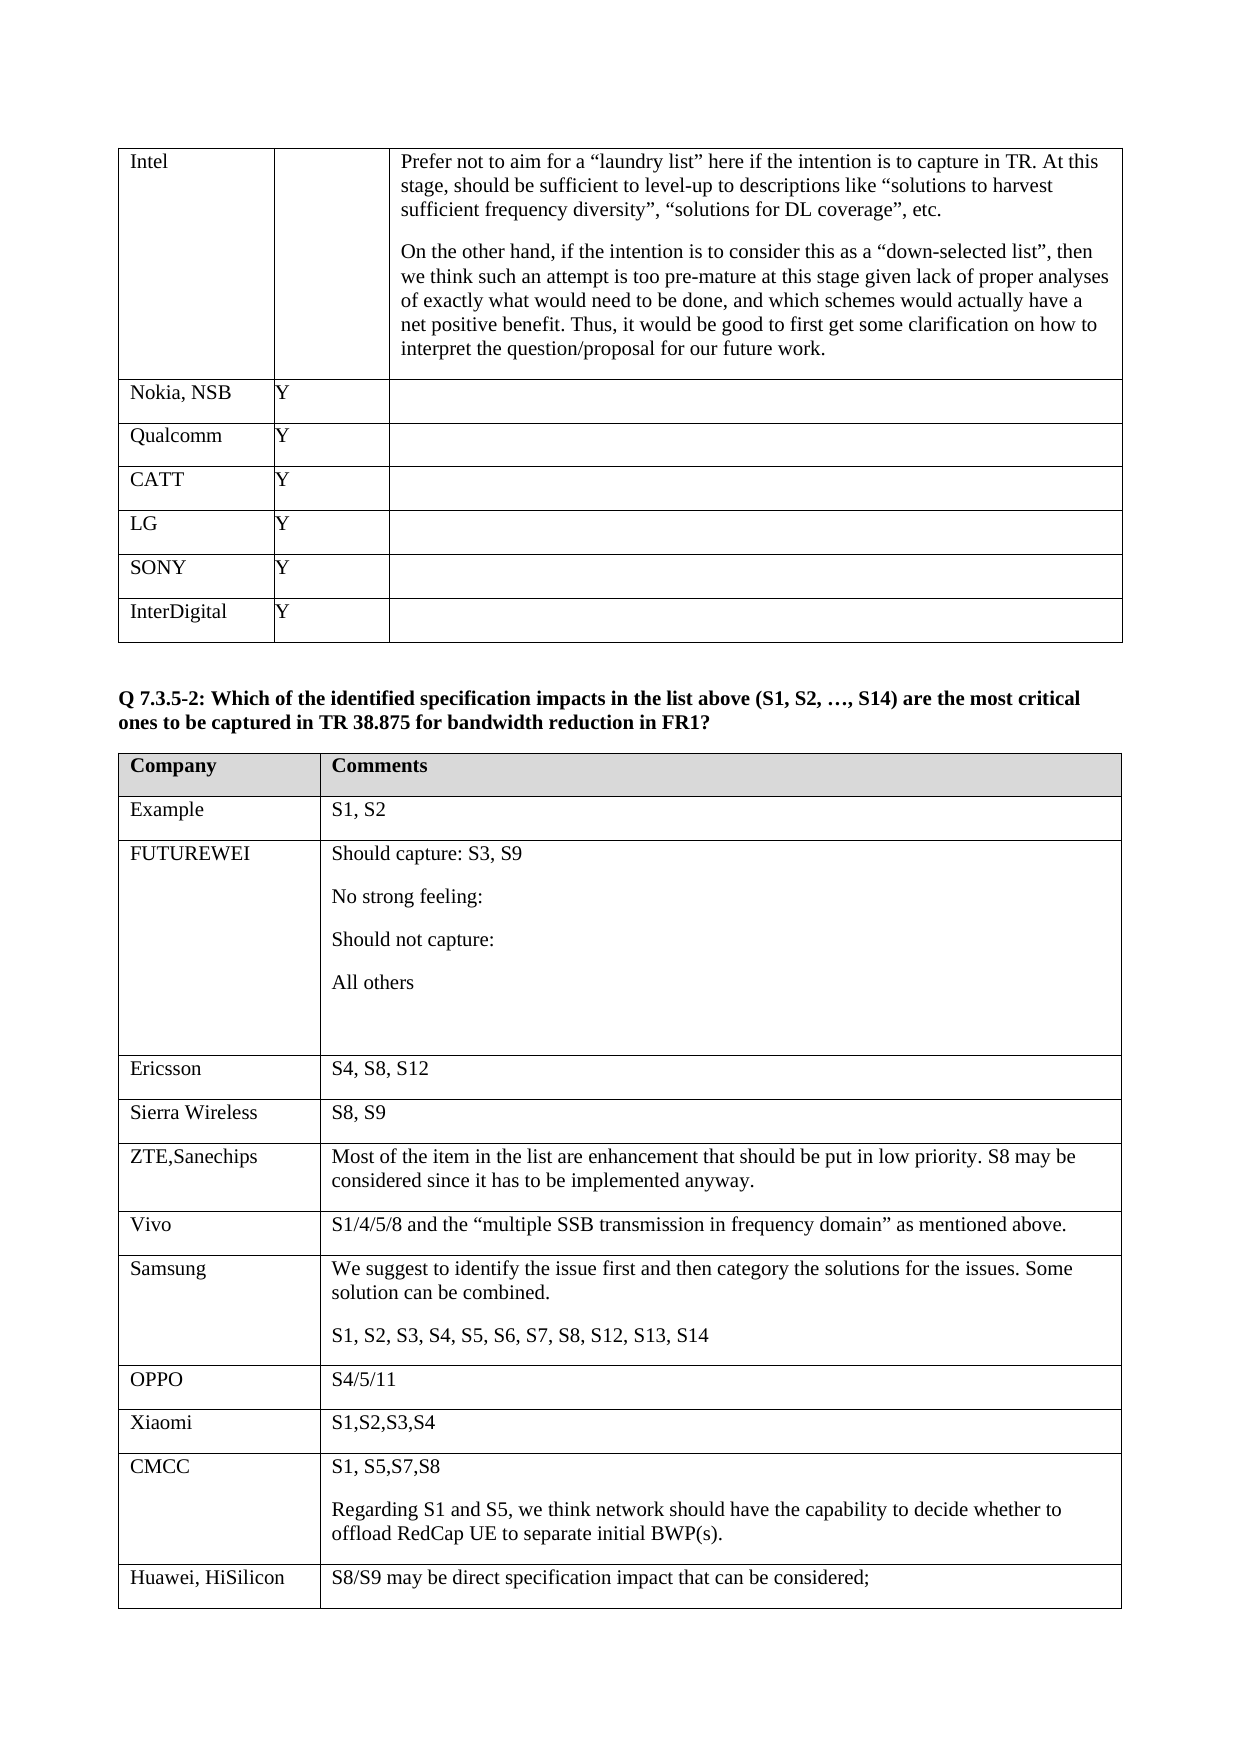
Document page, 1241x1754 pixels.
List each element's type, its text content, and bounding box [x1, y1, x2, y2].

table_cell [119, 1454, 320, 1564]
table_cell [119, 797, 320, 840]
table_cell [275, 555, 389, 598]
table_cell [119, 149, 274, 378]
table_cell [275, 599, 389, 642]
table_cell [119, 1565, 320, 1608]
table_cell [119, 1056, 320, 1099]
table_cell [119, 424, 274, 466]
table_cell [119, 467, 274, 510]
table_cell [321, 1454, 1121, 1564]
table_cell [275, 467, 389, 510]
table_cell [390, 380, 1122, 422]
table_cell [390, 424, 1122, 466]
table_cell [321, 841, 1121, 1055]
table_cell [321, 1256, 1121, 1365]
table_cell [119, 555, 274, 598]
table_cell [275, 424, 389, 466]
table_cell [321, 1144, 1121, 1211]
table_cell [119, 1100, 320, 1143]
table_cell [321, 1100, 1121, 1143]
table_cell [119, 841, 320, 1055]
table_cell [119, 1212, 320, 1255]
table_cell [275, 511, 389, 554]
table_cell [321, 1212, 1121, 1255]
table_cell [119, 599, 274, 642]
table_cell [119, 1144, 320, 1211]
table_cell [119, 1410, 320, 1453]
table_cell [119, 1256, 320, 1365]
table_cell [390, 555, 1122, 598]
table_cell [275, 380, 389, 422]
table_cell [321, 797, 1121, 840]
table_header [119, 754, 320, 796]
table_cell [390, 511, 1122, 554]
text Q 7.3.5-2: Which of the identified specification impacts in the list above (S1, S2, …, S14) are the most critical ones to be captured in TR 38.875 for bandwidth reduction in FR1? [118, 686, 1122, 734]
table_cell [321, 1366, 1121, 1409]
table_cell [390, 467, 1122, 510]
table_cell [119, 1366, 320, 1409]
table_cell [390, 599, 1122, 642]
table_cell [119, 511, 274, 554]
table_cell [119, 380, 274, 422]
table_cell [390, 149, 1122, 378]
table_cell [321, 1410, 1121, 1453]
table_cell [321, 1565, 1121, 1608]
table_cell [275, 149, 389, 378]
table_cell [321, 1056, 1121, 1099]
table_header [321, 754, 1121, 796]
